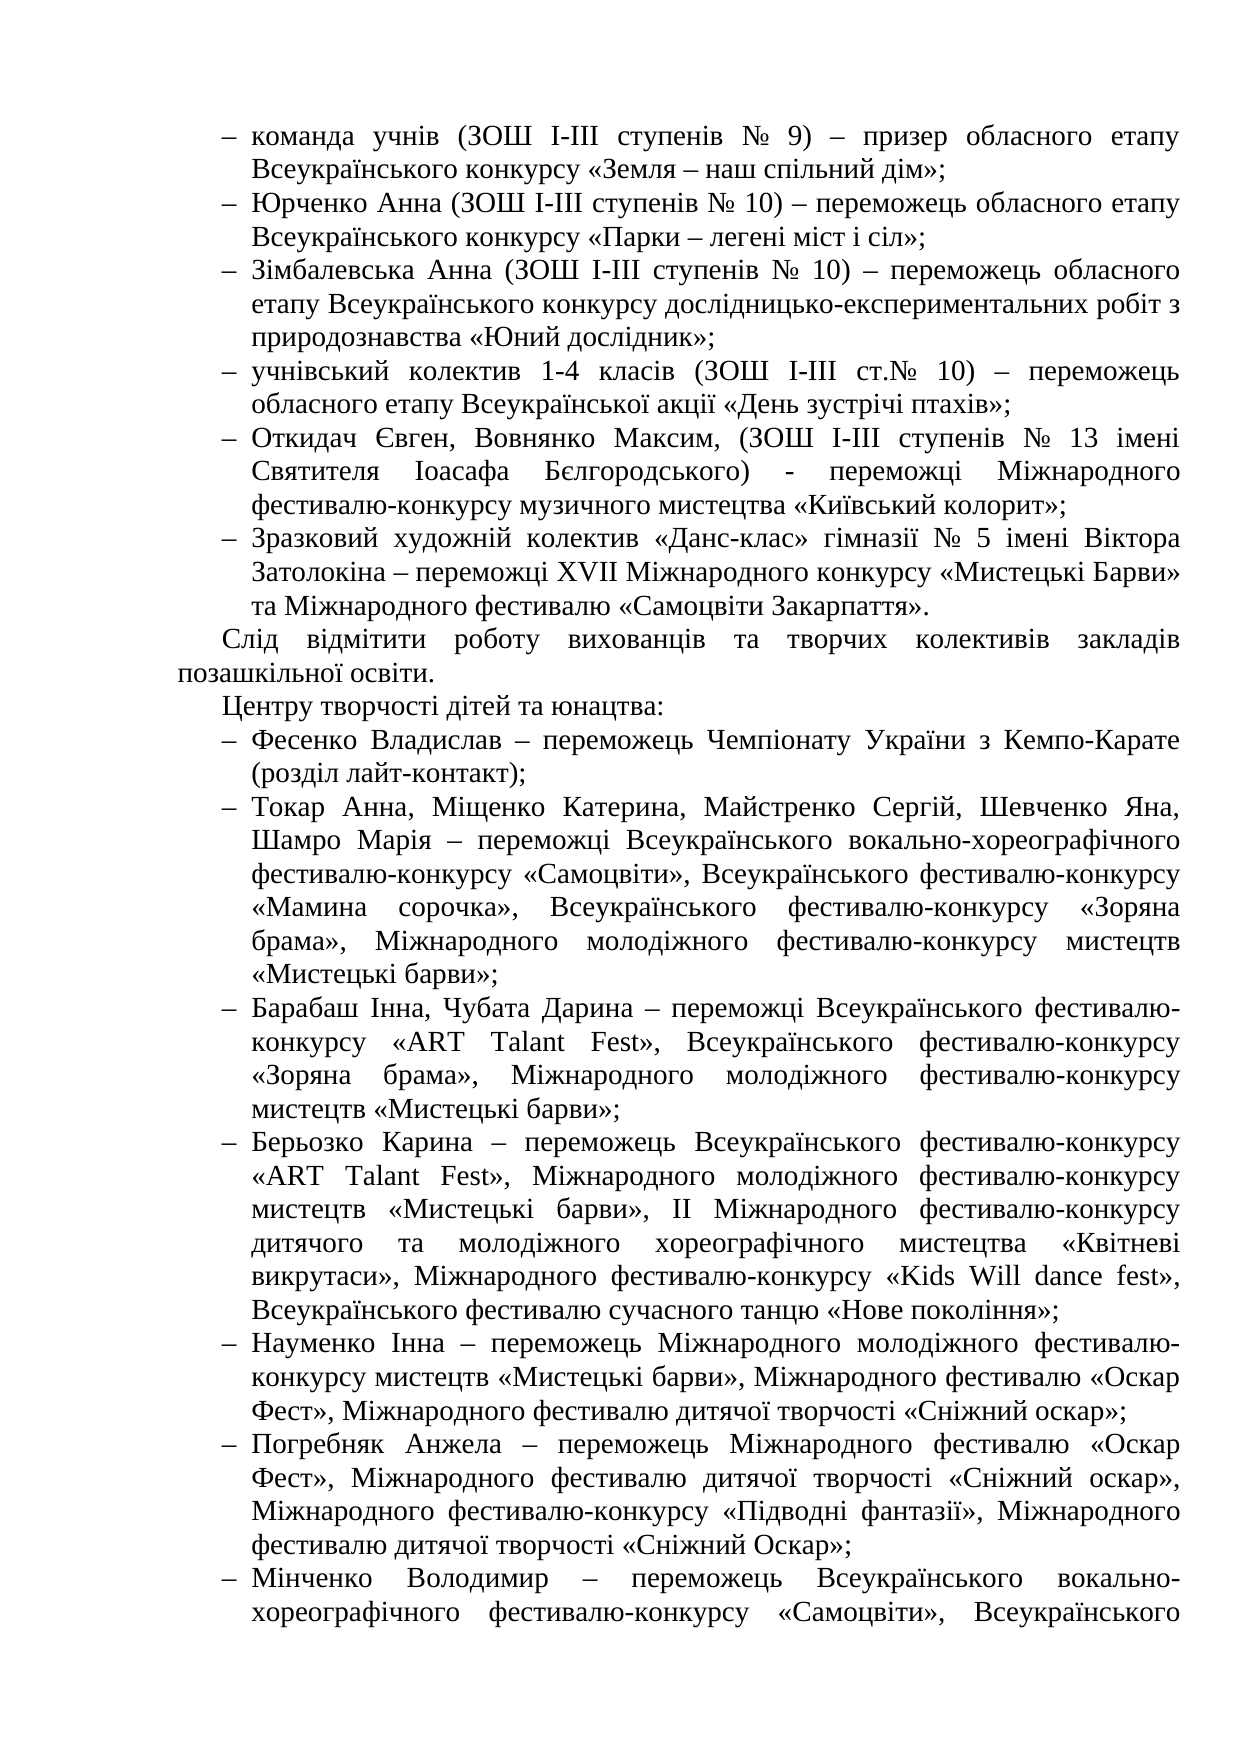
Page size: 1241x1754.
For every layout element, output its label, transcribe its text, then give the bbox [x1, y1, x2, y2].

list команда учнів (ЗОШ І-ІІІ ступенів № 9) – призер обласного етапу Всеукраїнського конкурсу «Земля – наш спільний дім»; [222, 118, 1181, 185]
list Науменко Інна – переможець Міжнародного молодіжного фестивалю-конкурсу мистецтв «Мистецькі барви», Міжнародного фестивалю «Оскар Фест», Міжнародного фестивалю дитячої творчості «Сніжний оскар»; [222, 1326, 1181, 1426]
list Токар Анна, Міщенко Катерина, Майстренко Сергій, Шевченко Яна, Шамро Марія – переможці Всеукраїнського вокально-хореографічного фестивалю-конкурсу «Самоцвіти», Всеукраїнського фестивалю-конкурсу «Мамина сорочка», Всеукраїнського фестивалю-конкурсу «Зоряна брама», Міжнародного молодіжного фестивалю-конкурсу мистецтв «Мистецькі барви»; [222, 789, 1181, 990]
list Зімбалевська Анна (ЗОШ І-ІІІ ступенів № 10) – переможець обласного етапу Всеукраїнського конкурсу дослідницько-експериментальних робіт з природознавства «Юний дослідник»; [222, 252, 1181, 353]
list Барабаш Інна, Чубата Дарина – переможці Всеукраїнського фестивалю-конкурсу «ART Talant Fest», Всеукраїнського фестивалю-конкурсу «Зоряна брама», Міжнародного молодіжного фестивалю-конкурсу мистецтв «Мистецькі барви»; [222, 990, 1181, 1124]
list учнівський колектив 1-4 класів (ЗОШ І-ІІІ ст.№ 10) – переможець обласного етапу Всеукраїнської акції «День зустрічі птахів»; [222, 353, 1181, 420]
list Погребняк Анжела – переможець Міжнародного фестивалю «Оскар Фест», Міжнародного фестивалю дитячої творчості «Сніжний оскар», Міжнародного фестивалю-конкурсу «Підводні фантазії», Міжнародного фестивалю дитячої творчості «Сніжний Оскар»; [222, 1426, 1181, 1560]
text Центру творчості дітей та юнацтва: [177, 688, 1181, 722]
text Слід відмітити роботу вихованців та творчих колективів закладів позашкільної освіти. [177, 621, 1181, 688]
list Откидач Євген, Вовнянко Максим, (ЗОШ І-ІІІ ступенів № 13 імені Святителя Іоасафа Бєлгородського) - переможці Міжнародного фестивалю-конкурсу музичного мистецтва «Київський колорит»; [222, 420, 1181, 521]
list Зразковий художній колектив «Данс-клас» гімназії № 5 імені Віктора Затолокіна – переможці XVІІ Міжнародного конкурсу «Мистецькі Барви» та Міжнародного фестивалю «Самоцвіти Закарпаття». [222, 521, 1181, 621]
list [222, 1560, 1181, 1627]
list Юрченко Анна (ЗОШ І-ІІІ ступенів № 10) – переможець обласного етапу Всеукраїнського конкурсу «Парки – легені міст і сіл»; [222, 185, 1181, 252]
list Берьозко Карина – переможець Всеукраїнського фестивалю-конкурсу «ART Talant Fest», Міжнародного молодіжного фестивалю-конкурсу мистецтв «Мистецькі барви», ІІ Міжнародного фестивалю-конкурсу дитячого та молодіжного хореографічного мистецтва «Квітневі викрутаси», Міжнародного фестивалю-конкурсу «Kids Will dance fest», Всеукраїнського фестивалю сучасного танцю «Нове покоління»; [222, 1124, 1181, 1326]
list Фесенко Владислав – переможець Чемпіонату України з Кемпо-Карате (розділ лайт-контакт); [222, 722, 1181, 789]
